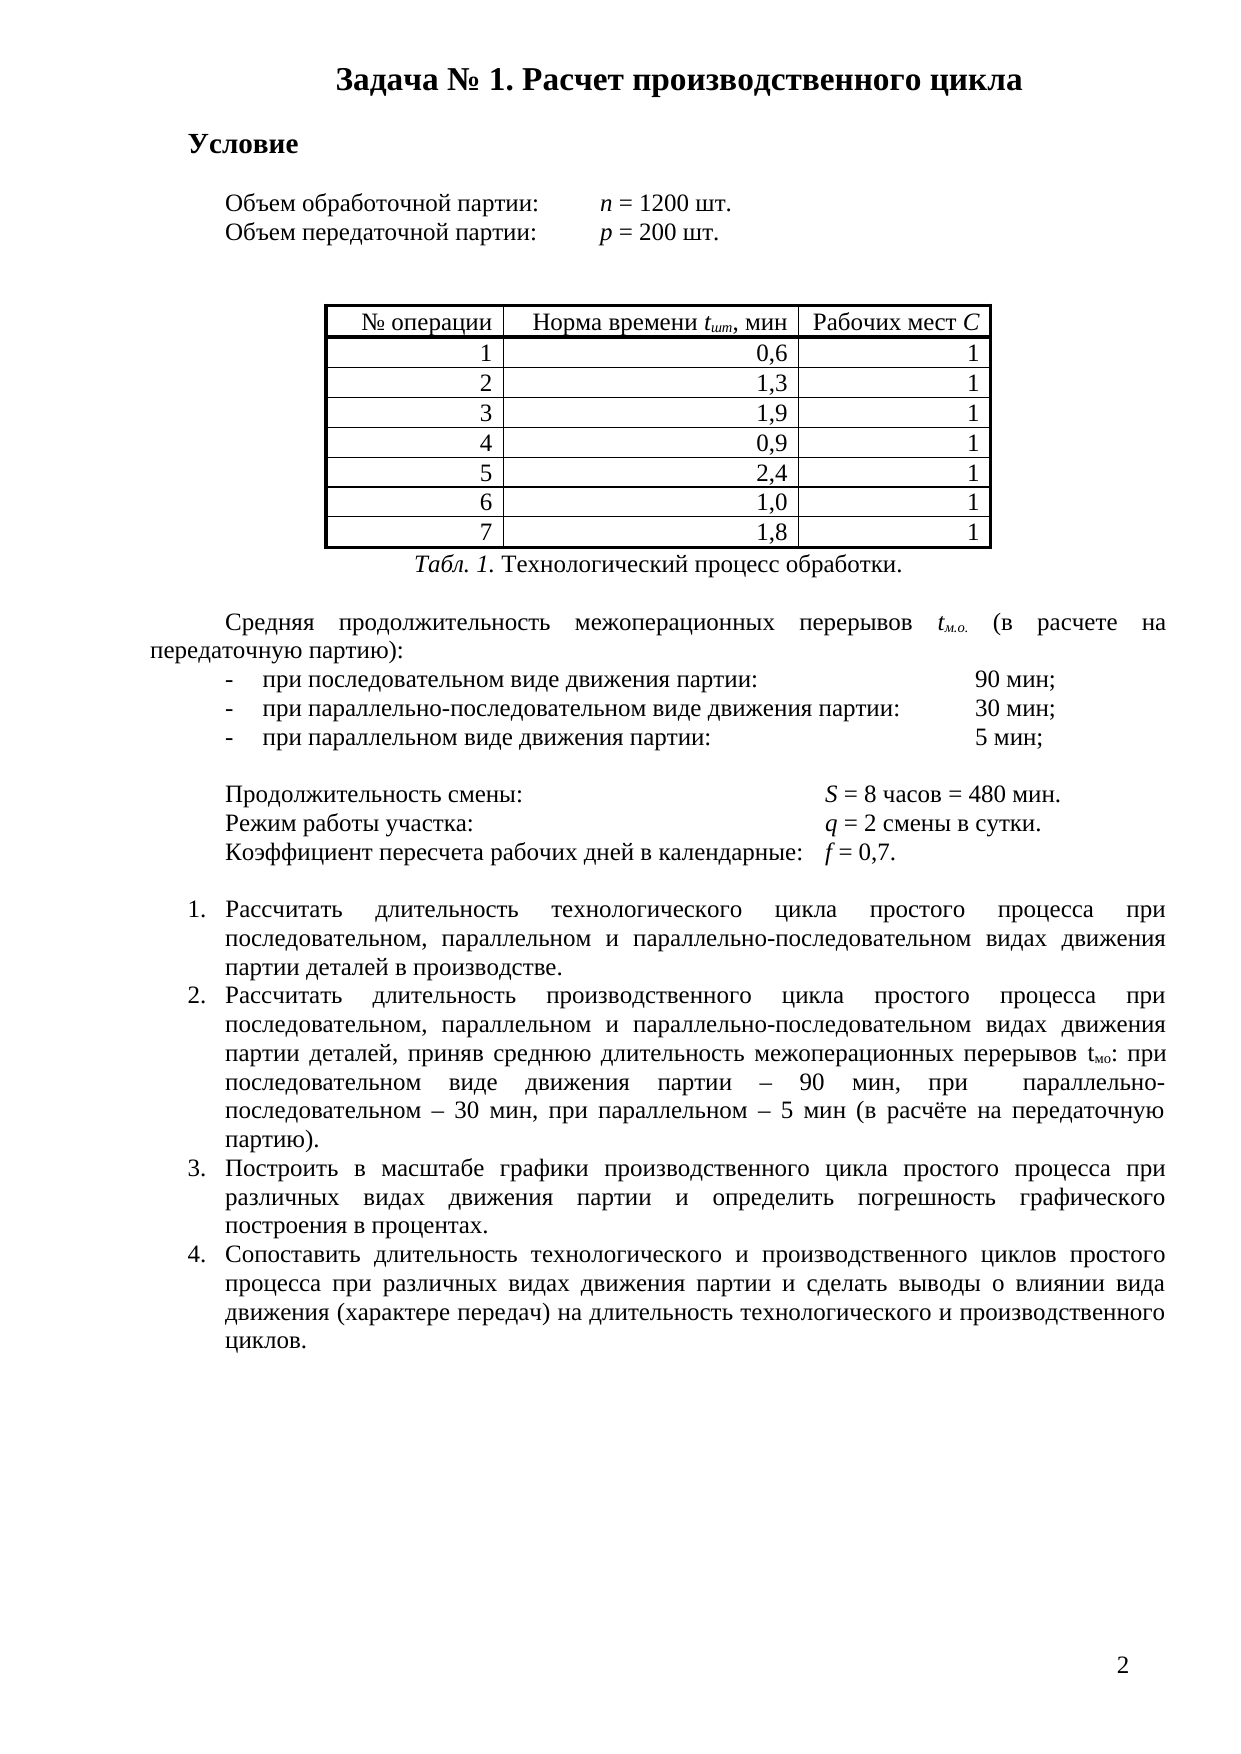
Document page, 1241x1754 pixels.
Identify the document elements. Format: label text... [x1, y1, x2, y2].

table_cell 0,9 [504, 428, 798, 457]
table_cell 6 [328, 488, 503, 516]
text Объем обработочной партии: n = 1200 шт. [150, 188, 1166, 217]
text Средняя продолжительность межоперационных перерывов tм.о. (в расчете на передаточную партию): [150, 607, 1166, 664]
table_cell 2,4 [504, 458, 798, 486]
table_cell 1,0 [504, 488, 798, 516]
table_cell 1,3 [504, 368, 798, 397]
table_cell 1 [799, 339, 989, 367]
table_cell 5 [328, 458, 503, 486]
list Рассчитать длительность технологического цикла простого процесса при последовательном, параллельном и параллельно-последовательном видах движения партии деталей в производстве. [187, 894, 1166, 980]
list Рассчитать длительность производственного цикла простого процесса при последовательном, параллельном и параллельно-последовательном видах движения партии деталей, приняв среднюю длительность межоперационных перерывов tмо: при последовательном виде движения партии – 90 мин, при параллельно-последовательном – 30 мин, при параллельном – 5 мин (в расчёте на передаточную партию). [187, 980, 1166, 1153]
table_cell 0,6 [504, 339, 798, 367]
table_cell 1 [799, 428, 989, 457]
list при последовательном виде движения партии: 90 мин; [225, 664, 1166, 693]
table_cell 1 [328, 339, 503, 367]
text Табл. 1. Технологический процесс обработки. [150, 549, 1166, 578]
list Сопоставить длительность технологического и производственного циклов простого процесса при различных видах движения партии и сделать выводы о влиянии вида движения (характере передач) на длительность технологического и производственного циклов. [187, 1239, 1166, 1354]
table_cell 1,8 [504, 517, 798, 546]
list при параллельном виде движения партии: 5 мин; [225, 722, 1166, 750]
table_cell 3 [328, 398, 503, 427]
text Коэффициент пересчета рабочих дней в календарные: f = 0,7. [150, 837, 1166, 865]
table_header Рабочих мест C [799, 307, 989, 335]
table_header № операции [328, 307, 503, 335]
subtitle Условие [187, 126, 1166, 160]
list при параллельно-последовательном виде движения партии: 30 мин; [225, 693, 1166, 722]
table_cell 1 [799, 488, 989, 516]
table_header Норма времени tшт, мин [504, 307, 798, 335]
list Построить в масштабе графики производственного цикла простого процесса при различных видах движения партии и определить погрешность графического построения в процентах. [187, 1153, 1166, 1239]
table_cell 2 [328, 368, 503, 397]
table_cell 1 [799, 517, 989, 546]
table_cell 4 [328, 428, 503, 457]
text Продолжительность смены: S = 8 часов = 480 мин. [150, 779, 1166, 808]
table_cell 1,9 [504, 398, 798, 427]
table_cell 1 [799, 458, 989, 486]
table_cell 1 [799, 398, 989, 427]
text Режим работы участка: q = 2 смены в сутки. [150, 808, 1166, 837]
text Объем передаточной партии: p = 200 шт. [150, 217, 1166, 246]
text Задача № 1. Расчет производственного цикла [192, 59, 1166, 97]
table_cell 1 [799, 368, 989, 397]
table_cell 7 [328, 517, 503, 546]
